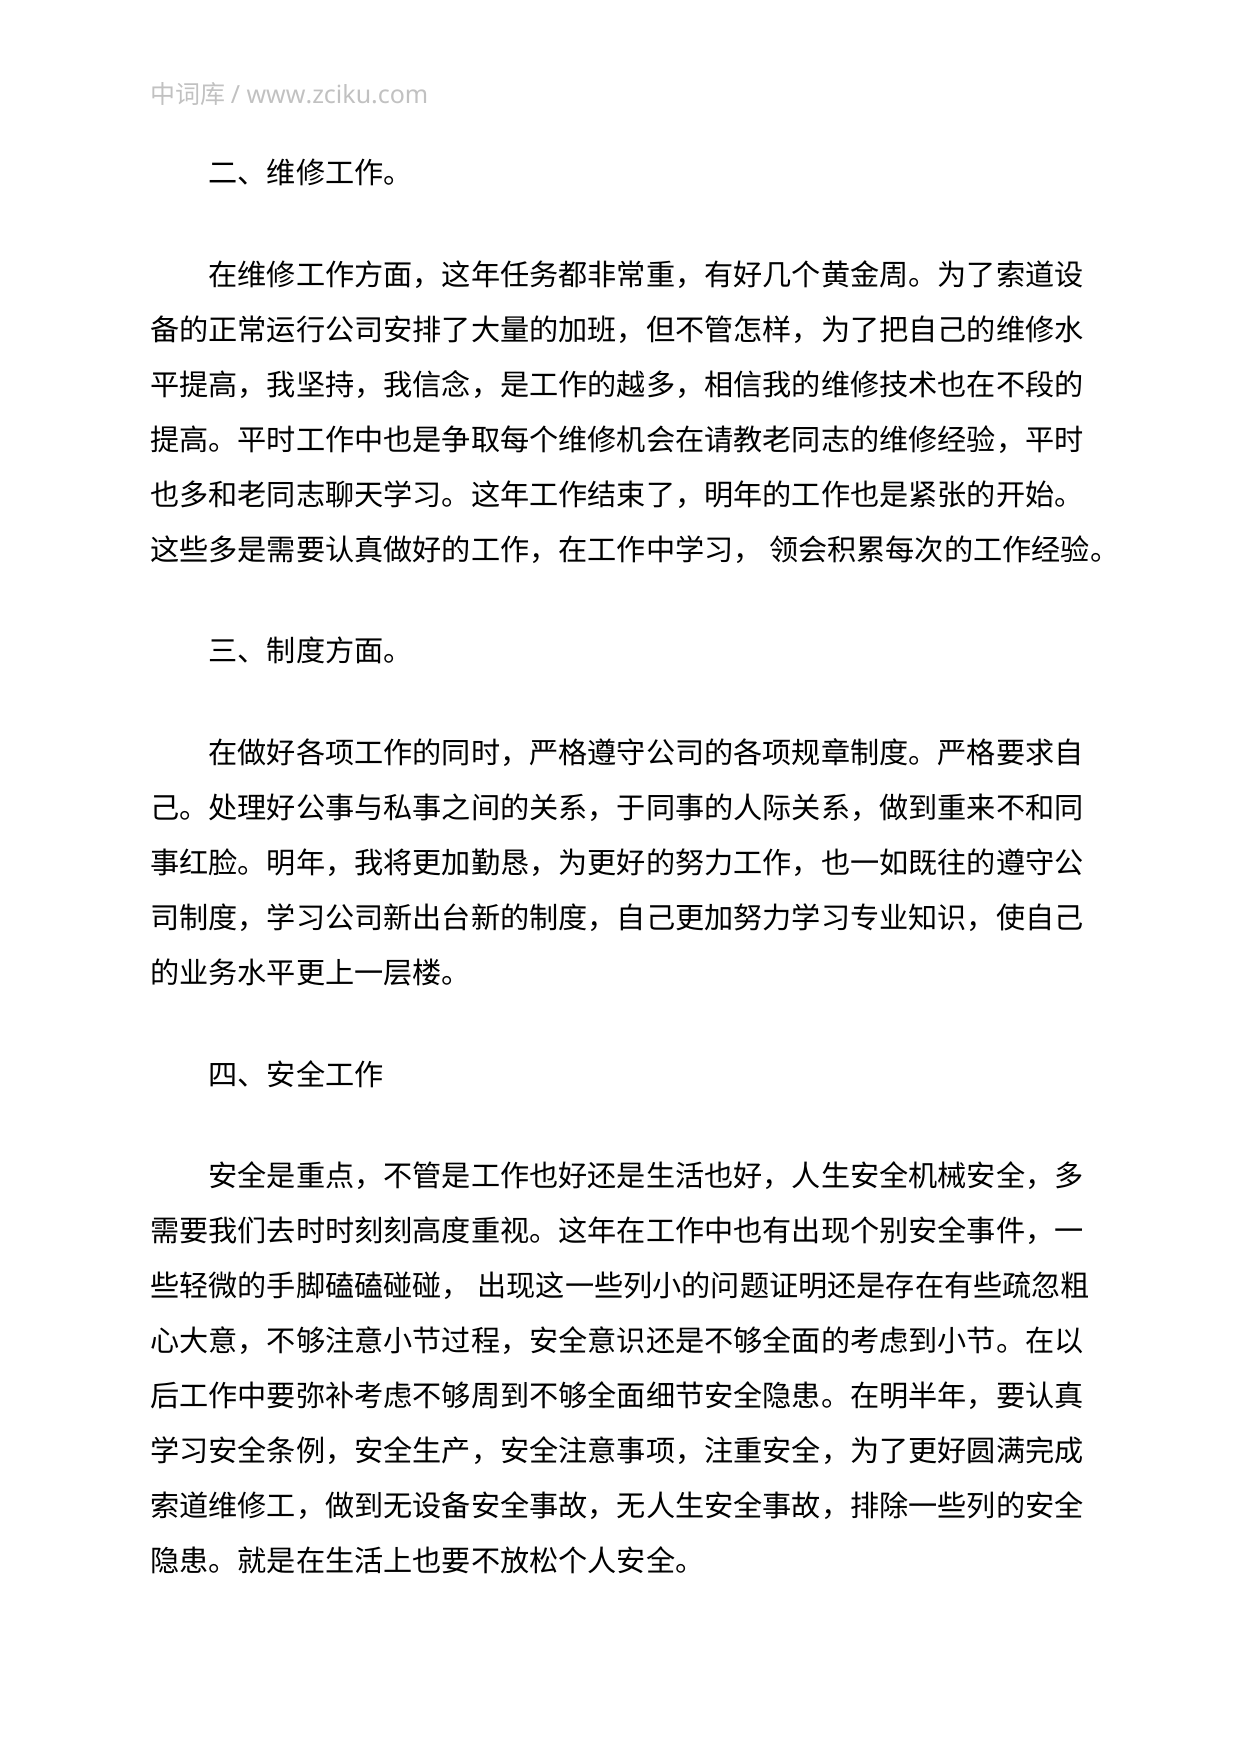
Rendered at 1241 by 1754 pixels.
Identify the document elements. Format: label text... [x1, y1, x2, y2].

text 在做好各项工作的同时，严格遵守公司的各项规章制度。严格要求自己。处理好公事与私事之间的关系，于同事的人际关系，做到重来不和同事红脸。明年，我将更加勤恳，为更好的努力工作，也一如既往的遵守公司制度，学习公司新出台新的制度，自己更加努力学习专业知识，使自己的业务水平更上一层楼。 [150, 730, 1090, 992]
text 三、制度方面。 [150, 628, 1090, 670]
text 在维修工作方面，这年任务都非常重，有好几个黄金周。为了索道设备的正常运行公司安排了大量的加班，但不管怎样，为了把自己的维修水平提高，我坚持，我信念，是工作的越多，相信我的维修技术也在不段的提高。平时工作中也是争取每个维修机会在请教老同志的维修经验，平时也多和老同志聊天学习。这年工作结束了，明年的工作也是紧张的开始。这些多是需要认真做好的工作，在工作中学习， 领会积累每次的工作经验。 [150, 252, 1090, 568]
text 安全是重点，不管是工作也好还是生活也好，人生安全机械安全，多需要我们去时时刻刻高度重视。这年在工作中也有出现个别安全事件，一些轻微的手脚磕磕碰碰， 出现这一些列小的问题证明还是存在有些疏忽粗心大意，不够注意小节过程，安全意识还是不够全面的考虑到小节。在以后工作中要弥补考虑不够周到不够全面细节安全隐患。在明半年，要认真学习安全条例，安全生产，安全注意事项，注重安全，为了更好圆满完成索道维修工，做到无设备安全事故，无人生安全事故，排除一些列的安全隐患。就是在生活上也要不放松个人安全。 [150, 1153, 1090, 1579]
text 四、安全工作 [150, 1051, 1090, 1093]
text 二、维修工作。 [150, 150, 1090, 192]
